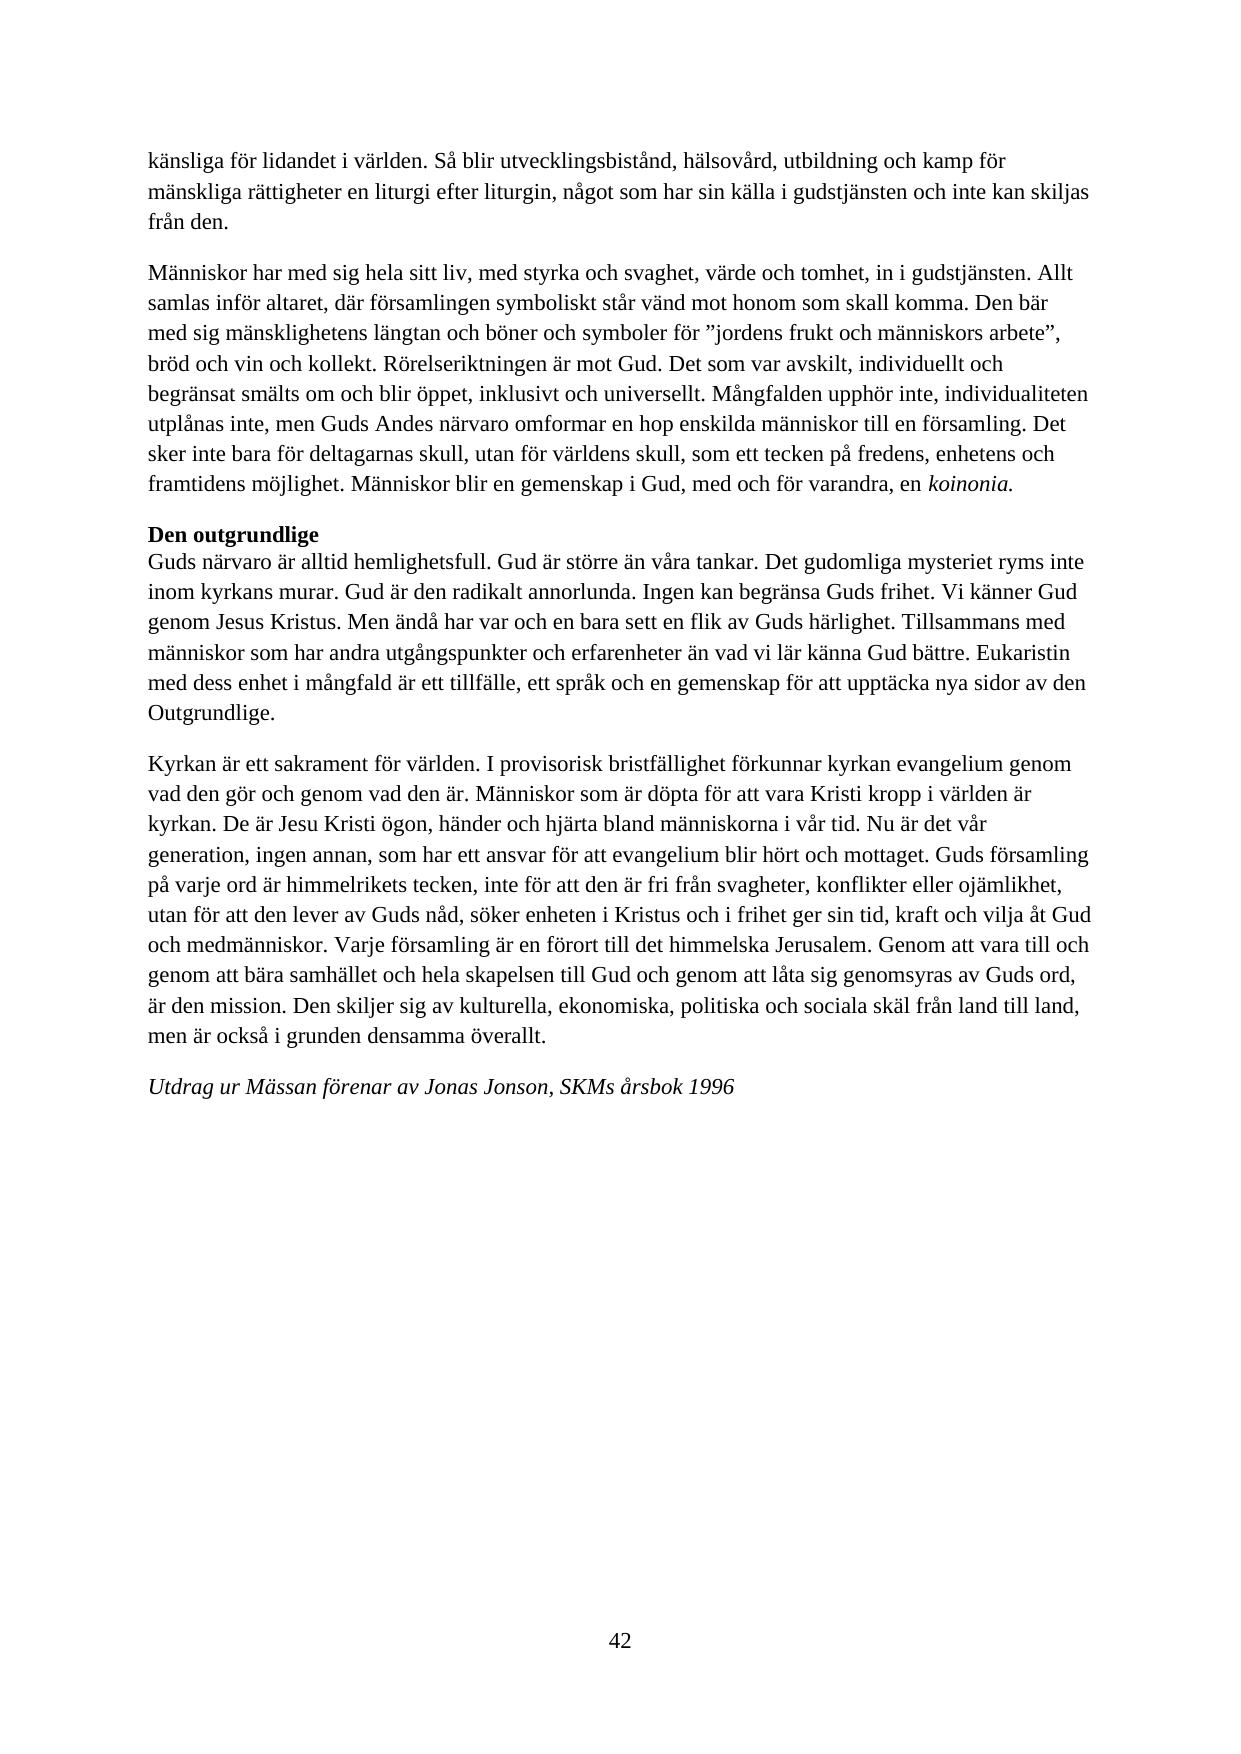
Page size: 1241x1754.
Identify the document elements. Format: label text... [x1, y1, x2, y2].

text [148, 148, 1093, 234]
text Utdrag ur Mässan förenar av Jonas Jonson, SKMs årsbok 1996 [148, 1073, 1093, 1099]
text Människor har med sig hela sitt liv, med styrka och svaghet, värde och tomhet, in i gudstjänsten. Allt samlas inför altaret, där församlingen symboliskt står vänd mot honom som skall komma. Den bär med sig mänsklighetens längtan och böner och symboler för ”jordens frukt och människors arbete”, bröd och vin och kollekt. Rörelseriktningen är mot Gud. Det som var avskilt, individuellt och begränsat smälts om och blir öppet, inklusivt och universellt. Mångfalden upphör inte, individualiteten utplånas inte, men Guds Andes närvaro omformar en hop enskilda människor till en församling. Det sker inte bara för deltagarnas skull, utan för världens skull, som ett tecken på fredens, enhetens och framtidens möjlighet. Människor blir en gemenskap i Gud, med och för varandra, en koinonia. [148, 259, 1093, 497]
text Guds närvaro är alltid hemlighetsfull. Gud är större än våra tankar. Det gudomliga mysteriet ryms inte inom kyrkans murar. Gud är den radikalt annorlunda. Ingen kan begränsa Guds frihet. Vi känner Gud genom Jesus Kristus. Men ändå har var och en bara sett en flik av Guds härlighet. Tillsammans med människor som har andra utgångspunkter och erfarenheter än vad vi lär känna Gud bättre. Eukaristin med dess enhet i mångfald är ett tillfälle, ett språk och en gemenskap för att upptäcka nya sidor av den Outgrundlige. [148, 548, 1093, 725]
text Kyrkan är ett sakrament för världen. I provisorisk bristfällighet förkunnar kyrkan evangelium genom vad den gör och genom vad den är. Människor som är döpta för att vara Kristi kropp i världen är kyrkan. De är Jesu Kristi ögon, händer och hjärta bland människorna i vår tid. Nu är det vår generation, ingen annan, som har ett ansvar för att evangelium blir hört och mottaget. Guds församling på varje ord är himmelrikets tecken, inte för att den är fri från svagheter, konflikter eller ojämlikhet, utan för att den lever av Guds nåd, söker enheten i Kristus och i frihet ger sin tid, kraft och vilja åt Gud och medmänniskor. Varje församling är en förort till det himmelska Jerusalem. Genom att vara till och genom att bära samhället och hela skapelsen till Gud och genom att låta sig genomsyras av Guds ord, är den mission. Den skiljer sig av kulturella, ekonomiska, politiska och sociala skäl från land till land, men är också i grunden densamma överallt. [148, 750, 1093, 1048]
text Den outgrundlige [148, 522, 1093, 548]
